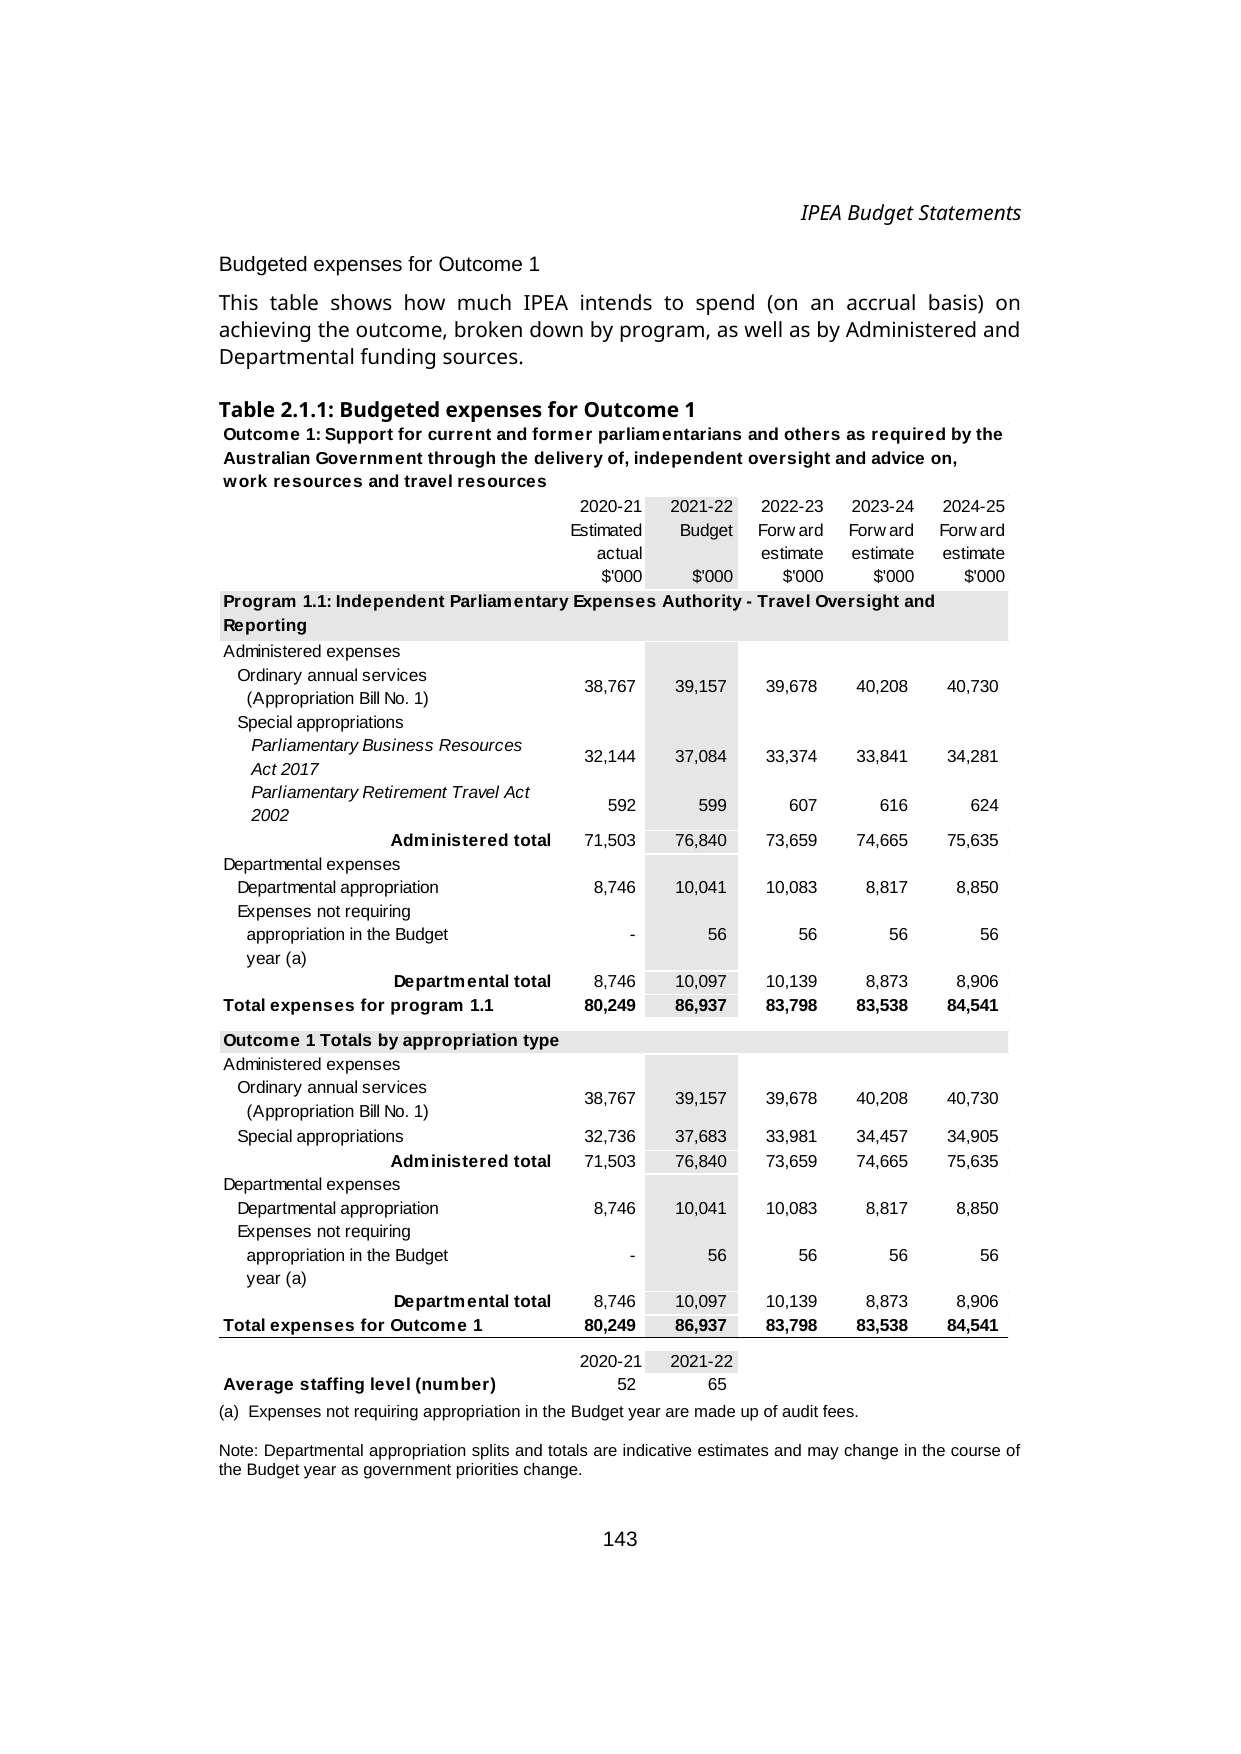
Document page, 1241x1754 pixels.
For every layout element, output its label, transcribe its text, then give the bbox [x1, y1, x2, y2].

text Table 2.1.1: Budgeted expenses for Outcome 1 (a) Expenses not requiring appropriation in the Budget year are made up of audit fees. [218, 395, 1022, 1421]
subtitle Budgeted expenses for Outcome 1 [218, 252, 1022, 276]
text Note: Departmental appropriation splits and totals are indicative estimates and may change in the course of the Budget year as government priorities change. [218, 1440, 1022, 1479]
text This table shows how much IPEA intends to spend (on an accrual basis) on achieving the outcome, broken down by program, as well as by Administered and Departmental funding sources. [218, 289, 1022, 370]
